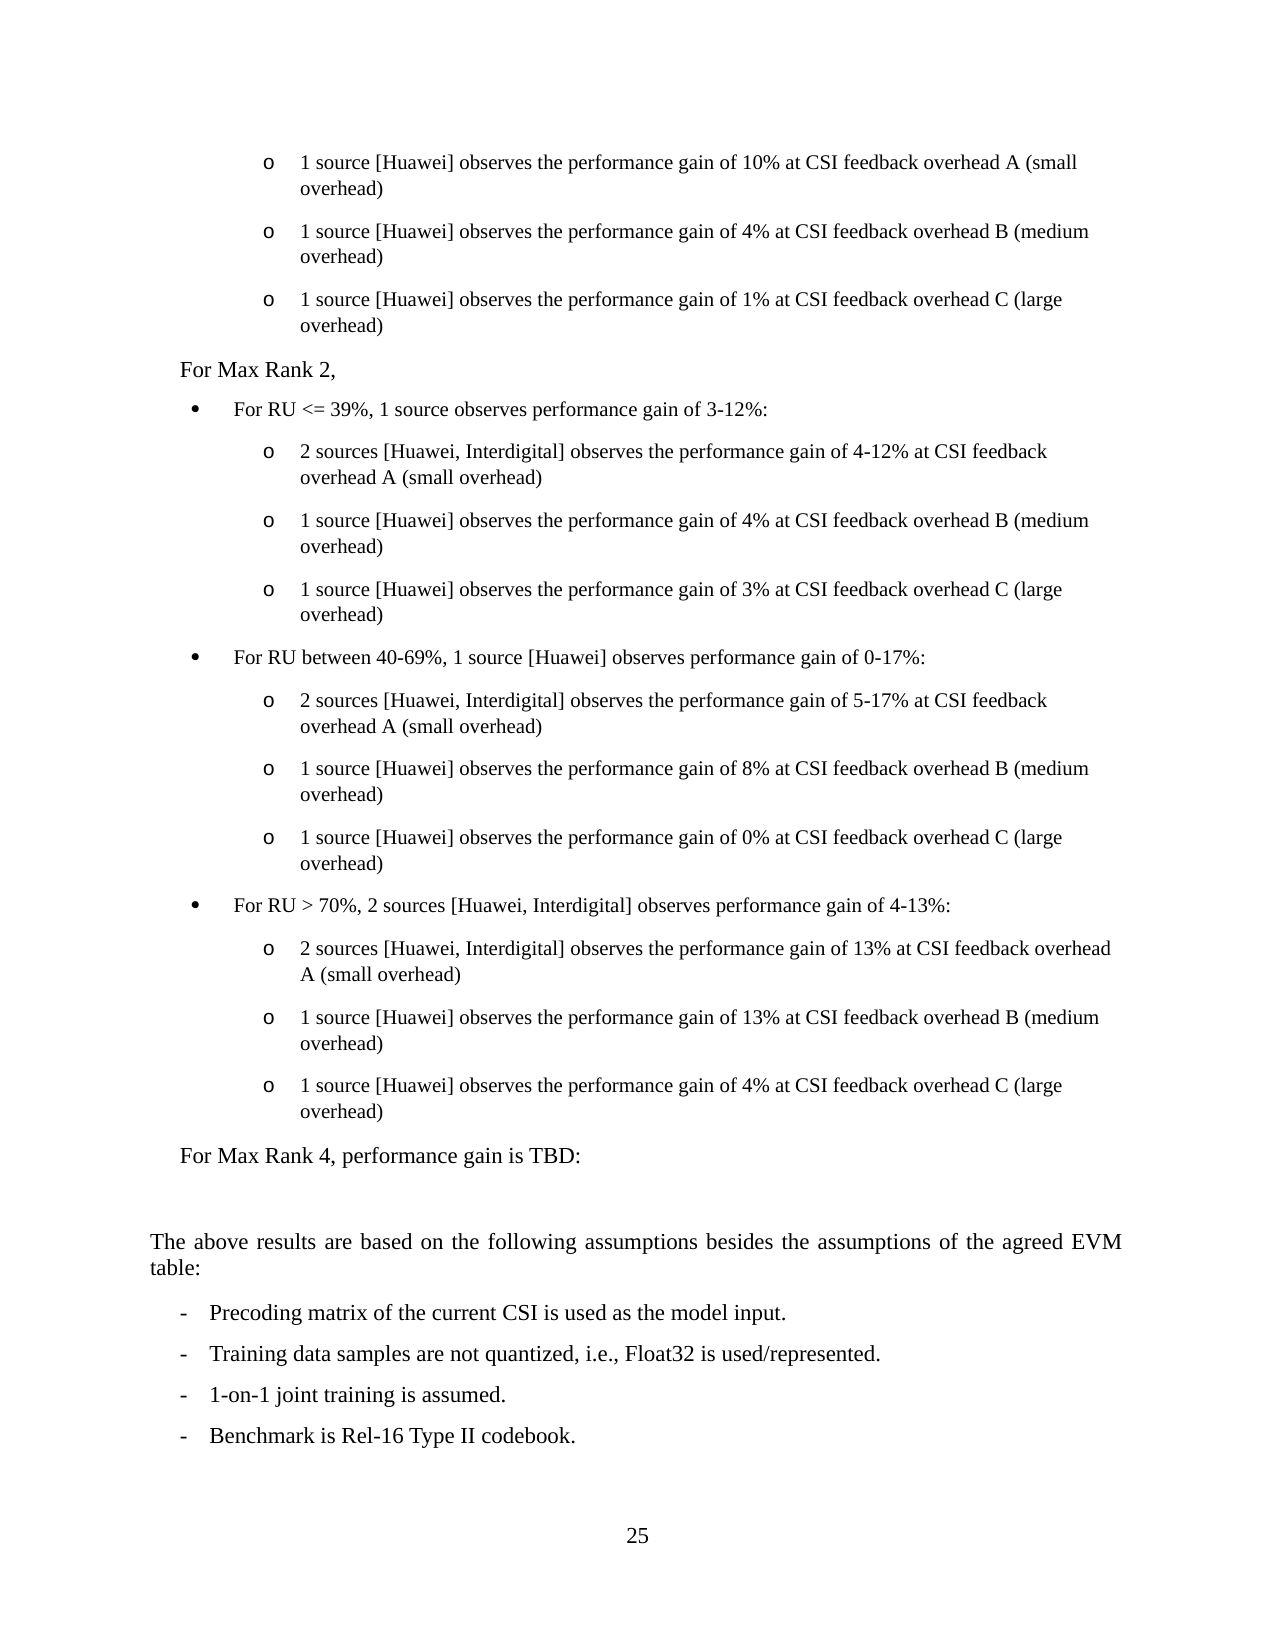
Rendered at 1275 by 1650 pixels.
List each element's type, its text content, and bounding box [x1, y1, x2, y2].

text - Training data samples are not quantized, i.e., Float32 is used/represented. [179, 1340, 1125, 1367]
list 1 source [Huawei] observes the performance gain of 10% at CSI feedback overhead A (small overhead) [262, 150, 1125, 200]
list 1 source [Huawei] observes the performance gain of 8% at CSI feedback overhead B (medium overhead) [262, 756, 1125, 806]
list 1 source [Huawei] observes the performance gain of 13% at CSI feedback overhead B (medium overhead) [262, 1005, 1125, 1054]
list For RU > 70%, 2 sources [Huawei, Interdigital] observes performance gain of 4-13%: [192, 893, 1125, 917]
list 2 sources [Huawei, Interdigital] observes the performance gain of 4-12% at CSI feedback overhead A (small overhead) [262, 439, 1125, 489]
text For Max Rank 4, performance gain is TBD: [179, 1142, 1125, 1168]
list 2 sources [Huawei, Interdigital] observes the performance gain of 13% at CSI feedback overhead A (small overhead) [262, 936, 1125, 986]
list 2 sources [Huawei, Interdigital] observes the performance gain of 5-17% at CSI feedback overhead A (small overhead) [262, 688, 1125, 738]
text - Benchmark is Rel-16 Type II codebook. [179, 1422, 1125, 1448]
list 1 source [Huawei] observes the performance gain of 4% at CSI feedback overhead B (medium overhead) [262, 508, 1125, 558]
text - 1-on-1 joint training is assumed. [179, 1381, 1125, 1408]
list 1 source [Huawei] observes the performance gain of 4% at CSI feedback overhead B (medium overhead) [262, 218, 1125, 268]
text The above results are based on the following assumptions besides the assumptions of the agreed EVM table: [150, 1228, 1125, 1281]
text - Precoding matrix of the current CSI is used as the model input. [179, 1299, 1125, 1326]
list 1 source [Huawei] observes the performance gain of 3% at CSI feedback overhead C (large overhead) [262, 576, 1125, 626]
list 1 source [Huawei] observes the performance gain of 0% at CSI feedback overhead C (large overhead) [262, 825, 1125, 875]
list For RU between 40-69%, 1 source [Huawei] observes performance gain of 0-17%: [192, 645, 1125, 669]
list 1 source [Huawei] observes the performance gain of 4% at CSI feedback overhead C (large overhead) [262, 1073, 1125, 1123]
text For Max Rank 2, [179, 356, 1125, 382]
list For RU <= 39%, 1 source observes performance gain of 3-12%: [192, 397, 1125, 421]
list 1 source [Huawei] observes the performance gain of 1% at CSI feedback overhead C (large overhead) [262, 287, 1125, 337]
